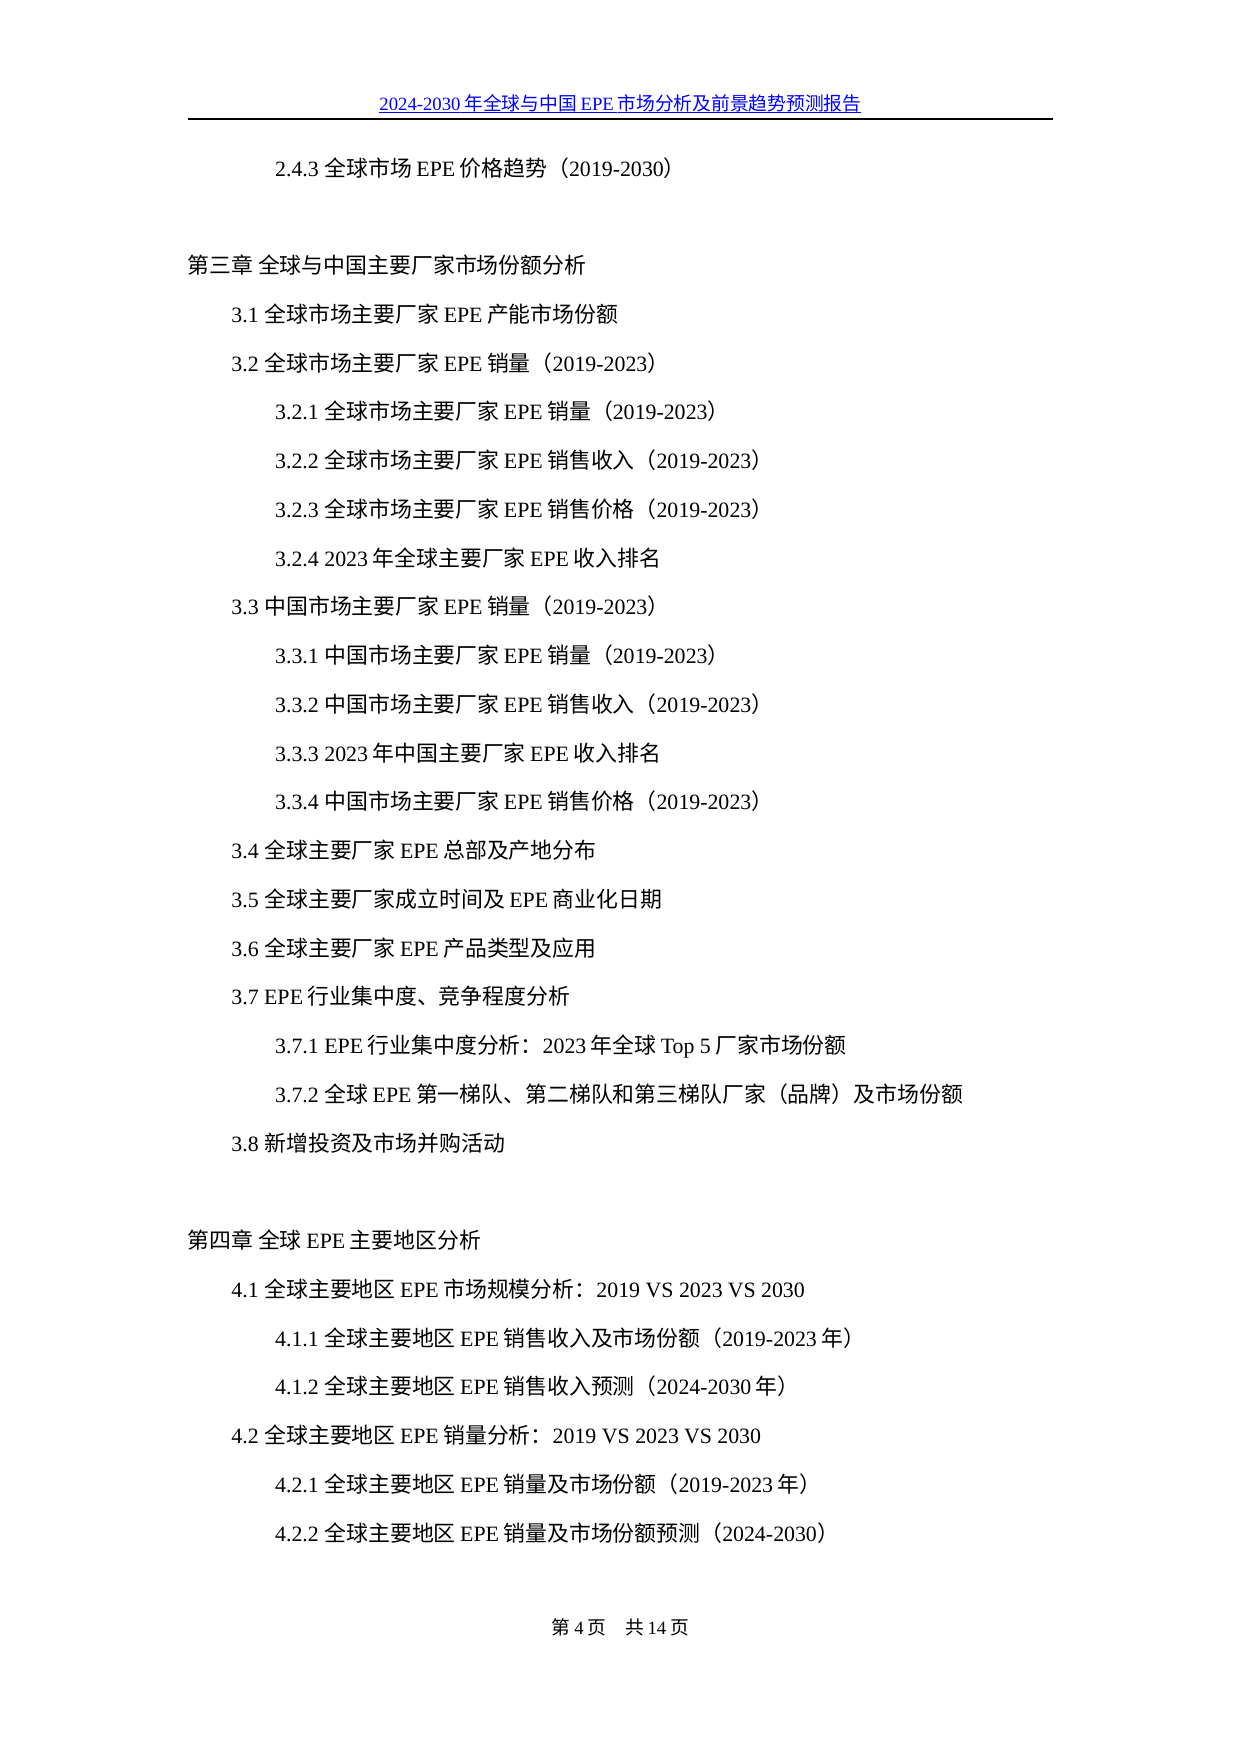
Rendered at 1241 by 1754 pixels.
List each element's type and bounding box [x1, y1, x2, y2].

text [187, 150, 1053, 1548]
